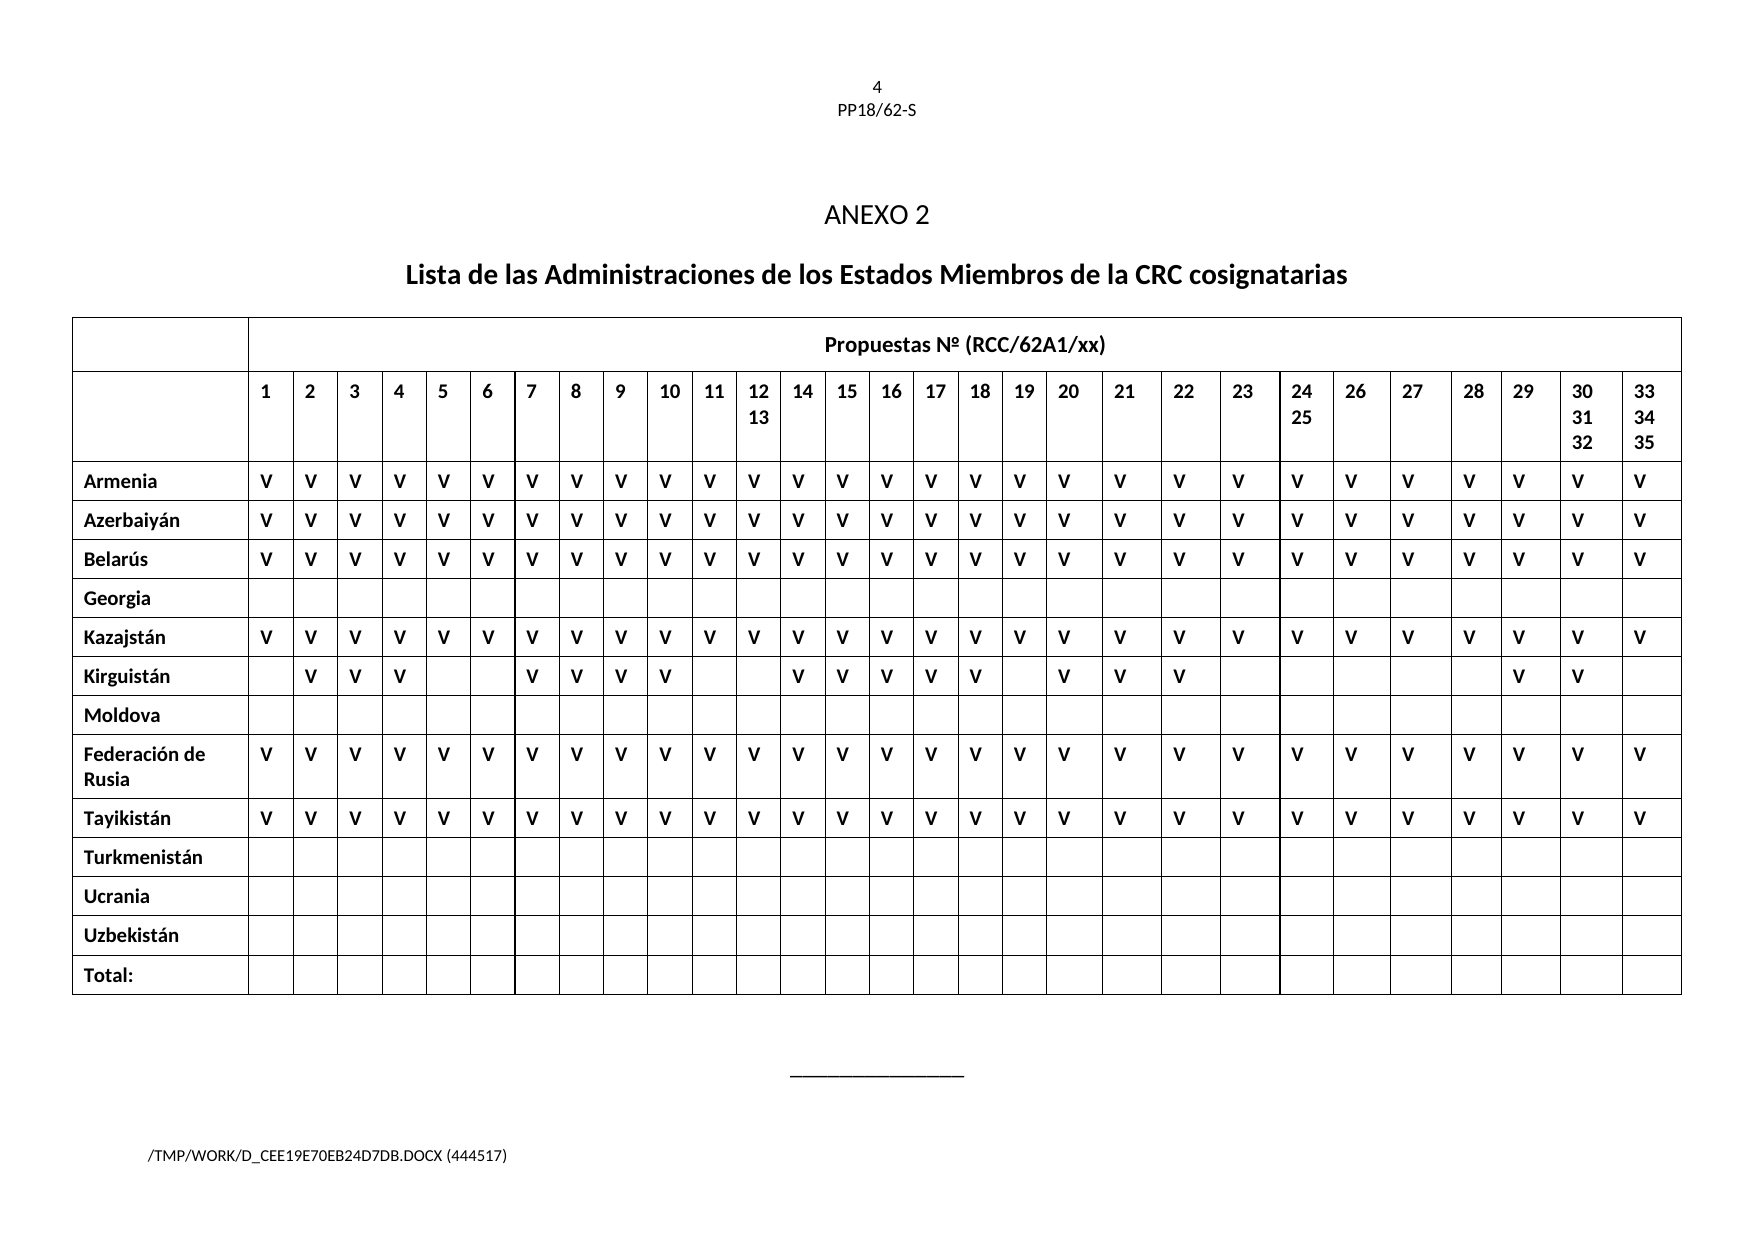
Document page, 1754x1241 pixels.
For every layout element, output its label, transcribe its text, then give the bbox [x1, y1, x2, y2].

table_cell V [1452, 735, 1501, 798]
table_cell 33 34 35 [1623, 372, 1681, 461]
table_cell V [604, 618, 647, 656]
table_cell V [1103, 462, 1161, 500]
table_cell [870, 916, 913, 955]
table_cell V [1502, 501, 1560, 539]
table_cell V [1623, 462, 1681, 500]
table_cell [693, 696, 736, 734]
table_cell [560, 696, 603, 734]
table_cell [1452, 657, 1501, 695]
table_cell [471, 579, 514, 617]
table_cell V [1623, 618, 1681, 656]
table_cell 11 [693, 372, 736, 461]
table_cell [781, 579, 825, 617]
table_cell [1162, 916, 1220, 955]
table_cell V [781, 501, 825, 539]
table_cell V [1452, 540, 1501, 578]
table_cell [870, 838, 913, 876]
table_cell [781, 696, 825, 734]
table_cell [648, 956, 692, 994]
table_cell 7 [516, 372, 559, 461]
table_cell [1391, 877, 1451, 915]
table_cell [1221, 696, 1279, 734]
table_cell [737, 657, 780, 695]
table_cell V [604, 657, 647, 695]
table_cell V [249, 540, 293, 578]
table_cell V [781, 462, 825, 500]
table_cell V [826, 501, 869, 539]
table_cell [1221, 956, 1279, 994]
table_cell [427, 916, 470, 955]
table_cell [73, 372, 248, 461]
table_cell [959, 838, 1002, 876]
table_cell V [1281, 735, 1333, 798]
table_cell V [781, 657, 825, 695]
table_cell [1452, 916, 1501, 955]
table_cell [560, 838, 603, 876]
table_cell [1281, 877, 1333, 915]
table_cell V [1561, 799, 1622, 837]
table_cell 28 [1452, 372, 1501, 461]
table_cell V [1391, 618, 1451, 656]
table_cell V [1221, 501, 1279, 539]
table_cell [648, 877, 692, 915]
table_cell [914, 877, 958, 915]
table_cell [1103, 956, 1161, 994]
table_cell V [471, 735, 514, 798]
table_cell V [383, 657, 426, 695]
table_cell V [1162, 501, 1220, 539]
table_cell V [294, 501, 337, 539]
table_cell Uzbekistán [73, 916, 248, 955]
text ______________ [148, 1051, 1606, 1081]
table_cell 17 [914, 372, 958, 461]
table_cell V [516, 799, 559, 837]
table_cell V [1391, 735, 1451, 798]
table_cell [693, 657, 736, 695]
table_cell [294, 877, 337, 915]
table_cell V [338, 657, 382, 695]
table_cell V [1047, 657, 1102, 695]
title Lista de las Administraciones de los Estados Miembros de la CRC cosignatarias [148, 256, 1606, 292]
table_cell 30 31 32 [1561, 372, 1622, 461]
table_cell V [1221, 618, 1279, 656]
table_cell V [914, 657, 958, 695]
table_cell V [1103, 501, 1161, 539]
table_cell [826, 579, 869, 617]
table_cell V [870, 501, 913, 539]
table_cell V [648, 735, 692, 798]
table_cell 4 [383, 372, 426, 461]
table_cell 5 [427, 372, 470, 461]
table_cell V [1003, 462, 1046, 500]
table_cell V [560, 462, 603, 500]
table_cell [1221, 916, 1279, 955]
table_cell V [737, 735, 780, 798]
table_cell [1561, 838, 1622, 876]
text ANEXO 2 [148, 196, 1606, 231]
table_cell [604, 838, 647, 876]
table_cell V [338, 618, 382, 656]
table_cell [826, 916, 869, 955]
table_cell [781, 877, 825, 915]
table_cell V [1162, 735, 1220, 798]
table_cell V [1047, 735, 1102, 798]
table_cell V [737, 501, 780, 539]
table_cell V [1003, 799, 1046, 837]
table_cell V [1623, 735, 1681, 798]
table_cell V [693, 462, 736, 500]
table_cell Georgia [73, 579, 248, 617]
table_cell V [1502, 462, 1560, 500]
table_cell [1334, 916, 1390, 955]
table_cell V [1502, 657, 1560, 695]
table_cell V [294, 540, 337, 578]
table_cell V [338, 501, 382, 539]
table_cell V [1334, 735, 1390, 798]
table_cell V [383, 540, 426, 578]
table_cell [1281, 956, 1333, 994]
table_cell 22 [1162, 372, 1220, 461]
table_cell V [737, 462, 780, 500]
table_cell [383, 916, 426, 955]
table_cell V [516, 735, 559, 798]
table_cell [1334, 657, 1390, 695]
table_cell [1221, 877, 1279, 915]
table_cell [560, 916, 603, 955]
table_cell [516, 956, 559, 994]
table_cell [1623, 696, 1681, 734]
table_cell [516, 916, 559, 955]
table_cell V [249, 618, 293, 656]
table_cell V [338, 735, 382, 798]
table_cell V [516, 657, 559, 695]
table_cell [1047, 877, 1102, 915]
table_cell [737, 916, 780, 955]
table_cell [604, 956, 647, 994]
table_cell 1 [249, 372, 293, 461]
table_cell [1502, 579, 1560, 617]
table_cell V [1281, 462, 1333, 500]
table_cell [693, 838, 736, 876]
table_cell V [959, 618, 1002, 656]
table_cell [1162, 696, 1220, 734]
table_cell Ucrania [73, 877, 248, 915]
table_cell V [737, 540, 780, 578]
table_cell Turkmenistán [73, 838, 248, 876]
table_cell Moldova [73, 696, 248, 734]
table_cell V [1391, 501, 1451, 539]
table_cell [1334, 579, 1390, 617]
table_cell V [604, 462, 647, 500]
table_cell V [1334, 462, 1390, 500]
table_cell [1334, 696, 1390, 734]
table_cell V [604, 799, 647, 837]
table_cell V [826, 735, 869, 798]
table_cell V [1623, 799, 1681, 837]
table_cell 3 [338, 372, 382, 461]
table_cell V [1103, 657, 1161, 695]
table_cell V [1452, 618, 1501, 656]
table_cell 6 [471, 372, 514, 461]
table_cell [1334, 838, 1390, 876]
table_cell [427, 696, 470, 734]
table_cell V [1561, 657, 1622, 695]
table_cell [1502, 877, 1560, 915]
table_cell [1561, 916, 1622, 955]
table_cell [1334, 877, 1390, 915]
table_cell [1452, 956, 1501, 994]
table_cell V [914, 501, 958, 539]
table_cell [914, 696, 958, 734]
table_cell V [870, 657, 913, 695]
table_cell V [1281, 618, 1333, 656]
table_cell V [1334, 618, 1390, 656]
table_cell Total: [73, 956, 248, 994]
table_cell [959, 877, 1002, 915]
table_cell [1391, 838, 1451, 876]
table_cell V [1561, 735, 1622, 798]
table_cell V [294, 657, 337, 695]
table_cell [1502, 916, 1560, 955]
table_cell V [693, 799, 736, 837]
table_cell [1003, 579, 1046, 617]
table_cell [737, 956, 780, 994]
table_cell [1623, 877, 1681, 915]
table_cell V [1221, 462, 1279, 500]
table_cell V [914, 618, 958, 656]
table_cell [471, 696, 514, 734]
table_cell [1561, 696, 1622, 734]
table_cell V [560, 657, 603, 695]
table_cell V [1281, 540, 1333, 578]
table_cell V [560, 799, 603, 837]
table_cell [1281, 916, 1333, 955]
table_cell [1047, 696, 1102, 734]
table_cell [560, 956, 603, 994]
table_cell 23 [1221, 372, 1279, 461]
table_cell [1103, 696, 1161, 734]
table_cell V [1162, 657, 1220, 695]
table_cell [781, 838, 825, 876]
table_cell [1047, 579, 1102, 617]
table_cell Kazajstán [73, 618, 248, 656]
table_cell [693, 877, 736, 915]
table_cell V [1623, 501, 1681, 539]
table_cell V [1391, 462, 1451, 500]
table_cell [427, 838, 470, 876]
table_cell V [959, 462, 1002, 500]
table_cell V [1047, 501, 1102, 539]
table_cell [560, 877, 603, 915]
table_cell [1623, 956, 1681, 994]
table_cell [870, 956, 913, 994]
table_cell V [1162, 462, 1220, 500]
table_cell [249, 579, 293, 617]
table_cell [870, 696, 913, 734]
table_cell V [1452, 799, 1501, 837]
table_cell [693, 916, 736, 955]
table_cell [338, 579, 382, 617]
table_cell [1103, 579, 1161, 617]
table_cell V [648, 501, 692, 539]
table_cell [1391, 696, 1451, 734]
table_cell [294, 838, 337, 876]
table_cell 18 [959, 372, 1002, 461]
table_cell [427, 956, 470, 994]
table_cell [1047, 838, 1102, 876]
table_cell V [427, 799, 470, 837]
table_cell V [516, 618, 559, 656]
table_cell [914, 956, 958, 994]
table_cell V [959, 657, 1002, 695]
table_cell V [826, 799, 869, 837]
table_cell [1281, 657, 1333, 695]
table_cell [737, 877, 780, 915]
table_cell [338, 838, 382, 876]
table_cell V [870, 540, 913, 578]
table_cell [338, 696, 382, 734]
table_cell [826, 956, 869, 994]
table_cell [1623, 657, 1681, 695]
table_cell V [604, 735, 647, 798]
table_cell [1623, 916, 1681, 955]
table_cell [959, 696, 1002, 734]
table_cell V [338, 540, 382, 578]
table_cell 12 13 [737, 372, 780, 461]
table_cell 16 [870, 372, 913, 461]
table_cell V [1561, 618, 1622, 656]
table_cell V [383, 501, 426, 539]
table_cell Armenia [73, 462, 248, 500]
table_cell V [1003, 501, 1046, 539]
table_cell V [1452, 501, 1501, 539]
table_cell V [427, 618, 470, 656]
table_cell V [1502, 799, 1560, 837]
table_cell [648, 579, 692, 617]
table_cell V [604, 501, 647, 539]
table_cell [1003, 696, 1046, 734]
table_cell [1391, 956, 1451, 994]
table_cell V [826, 657, 869, 695]
table_cell V [471, 799, 514, 837]
table_cell [516, 579, 559, 617]
table_cell [1162, 838, 1220, 876]
table_cell [1502, 838, 1560, 876]
table_cell [1162, 877, 1220, 915]
table_cell 2 [294, 372, 337, 461]
table_cell [1623, 579, 1681, 617]
table_cell V [1623, 540, 1681, 578]
table_cell [914, 579, 958, 617]
table_cell V [1047, 618, 1102, 656]
table_cell [427, 657, 470, 695]
table_cell V [693, 735, 736, 798]
table_cell [471, 956, 514, 994]
table_cell V [471, 540, 514, 578]
table_cell V [383, 618, 426, 656]
table_cell V [959, 799, 1002, 837]
table_cell [959, 579, 1002, 617]
table_cell [737, 579, 780, 617]
table_cell [294, 916, 337, 955]
table_cell [693, 956, 736, 994]
table_cell [249, 956, 293, 994]
table_cell [249, 657, 293, 695]
table_cell V [781, 735, 825, 798]
table_cell [383, 877, 426, 915]
table_cell [1334, 956, 1390, 994]
table_cell [1003, 956, 1046, 994]
table_cell V [1103, 799, 1161, 837]
table_cell [1561, 579, 1622, 617]
table_cell V [1561, 462, 1622, 500]
table_cell V [427, 540, 470, 578]
table_cell V [959, 501, 1002, 539]
table_cell [249, 877, 293, 915]
table_cell V [1391, 540, 1451, 578]
table_cell [737, 696, 780, 734]
table_cell [1221, 657, 1279, 695]
table_cell [249, 696, 293, 734]
table_cell [693, 579, 736, 617]
table_cell [1221, 579, 1279, 617]
table_cell V [383, 735, 426, 798]
table_cell V [914, 540, 958, 578]
table_cell V [294, 462, 337, 500]
table_cell [870, 579, 913, 617]
table_cell [826, 696, 869, 734]
table_cell [1623, 838, 1681, 876]
table_cell [338, 956, 382, 994]
table_cell V [1502, 540, 1560, 578]
table_cell V [516, 540, 559, 578]
table_cell [1452, 579, 1501, 617]
table_cell V [781, 799, 825, 837]
table_cell [1162, 579, 1220, 617]
table_cell V [781, 618, 825, 656]
table_header Propuestas № (RCC/62A1/xx) [249, 318, 1681, 371]
table_cell [914, 916, 958, 955]
table_cell [1391, 657, 1451, 695]
table_cell V [560, 540, 603, 578]
table_cell V [294, 735, 337, 798]
table_cell V [1103, 618, 1161, 656]
table_cell V [1391, 799, 1451, 837]
table_cell V [1003, 540, 1046, 578]
table_cell [1502, 956, 1560, 994]
table_cell V [516, 462, 559, 500]
table_cell [383, 579, 426, 617]
table_cell 15 [826, 372, 869, 461]
table_cell Belarús [73, 540, 248, 578]
table_cell [1391, 916, 1451, 955]
table_cell [870, 877, 913, 915]
table_cell V [648, 799, 692, 837]
table_cell [471, 877, 514, 915]
table_cell [1502, 696, 1560, 734]
table_cell V [1281, 799, 1333, 837]
table_cell V [870, 462, 913, 500]
table_cell V [693, 618, 736, 656]
table_cell V [648, 618, 692, 656]
table_cell V [604, 540, 647, 578]
table_cell V [338, 799, 382, 837]
table_cell [1221, 838, 1279, 876]
table_cell [338, 877, 382, 915]
table_cell [1003, 838, 1046, 876]
table_cell Kirguistán [73, 657, 248, 695]
table_cell V [1334, 540, 1390, 578]
table_cell [383, 696, 426, 734]
table_cell [826, 838, 869, 876]
table_cell Azerbaiyán [73, 501, 248, 539]
table_cell [294, 956, 337, 994]
table_cell V [249, 462, 293, 500]
table_cell 26 [1334, 372, 1390, 461]
table_cell 21 [1103, 372, 1161, 461]
table_cell V [870, 799, 913, 837]
table_cell V [914, 799, 958, 837]
table_cell 24 25 [1281, 372, 1333, 461]
table_cell [1047, 956, 1102, 994]
table_cell V [1221, 540, 1279, 578]
table_cell V [648, 540, 692, 578]
table_cell V [826, 540, 869, 578]
table_cell V [249, 501, 293, 539]
table_cell 10 [648, 372, 692, 461]
table_cell V [1334, 799, 1390, 837]
table_cell V [781, 540, 825, 578]
table_cell V [1162, 799, 1220, 837]
table_cell V [294, 799, 337, 837]
table_cell V [1452, 462, 1501, 500]
table_cell [427, 877, 470, 915]
table_cell Federación de Rusia [73, 735, 248, 798]
table_cell V [826, 618, 869, 656]
table_cell V [648, 462, 692, 500]
table_cell [781, 916, 825, 955]
table_cell [516, 696, 559, 734]
table_cell [1003, 877, 1046, 915]
table_cell V [1047, 540, 1102, 578]
table_cell 14 [781, 372, 825, 461]
table_cell V [471, 501, 514, 539]
table_cell V [959, 735, 1002, 798]
table_cell 9 [604, 372, 647, 461]
table_cell [959, 916, 1002, 955]
table_cell V [1281, 501, 1333, 539]
table_cell V [1561, 501, 1622, 539]
table_cell [1281, 579, 1333, 617]
table_cell [1103, 838, 1161, 876]
table_cell V [1103, 735, 1161, 798]
table_cell V [427, 501, 470, 539]
table_cell V [693, 501, 736, 539]
table_cell [826, 877, 869, 915]
table_cell V [1162, 618, 1220, 656]
table_cell [294, 579, 337, 617]
table_cell [781, 956, 825, 994]
table_cell V [516, 501, 559, 539]
table_cell V [1221, 799, 1279, 837]
table_cell V [1561, 540, 1622, 578]
table_cell [648, 838, 692, 876]
table_cell [604, 696, 647, 734]
table_cell V [737, 618, 780, 656]
table_cell [1003, 657, 1046, 695]
table_cell [560, 579, 603, 617]
table_cell [338, 916, 382, 955]
table_cell V [383, 462, 426, 500]
table_cell [648, 916, 692, 955]
table_cell [471, 916, 514, 955]
table_cell V [1221, 735, 1279, 798]
table_cell V [427, 462, 470, 500]
table_cell [914, 838, 958, 876]
table_cell V [383, 799, 426, 837]
table_cell [604, 579, 647, 617]
table_cell [1561, 956, 1622, 994]
table_cell [1103, 877, 1161, 915]
table_cell V [560, 501, 603, 539]
table_cell V [249, 799, 293, 837]
table_cell [294, 696, 337, 734]
table_cell 27 [1391, 372, 1451, 461]
table_cell V [959, 540, 1002, 578]
table_cell 19 [1003, 372, 1046, 461]
table_cell V [1003, 735, 1046, 798]
table_cell V [560, 735, 603, 798]
table_cell [648, 696, 692, 734]
table_cell V [560, 618, 603, 656]
table_cell V [1047, 799, 1102, 837]
table_cell V [1334, 501, 1390, 539]
table_cell [1047, 916, 1102, 955]
table_cell [604, 916, 647, 955]
table_cell [1281, 838, 1333, 876]
table_cell V [870, 735, 913, 798]
table_cell V [294, 618, 337, 656]
table_cell V [471, 618, 514, 656]
table_cell V [648, 657, 692, 695]
table_cell [1452, 696, 1501, 734]
table_cell V [914, 735, 958, 798]
table_cell V [1502, 735, 1560, 798]
table_cell [737, 838, 780, 876]
table_cell V [737, 799, 780, 837]
table_cell [383, 838, 426, 876]
table_cell 8 [560, 372, 603, 461]
table_cell [471, 657, 514, 695]
table_cell V [427, 735, 470, 798]
table_cell [249, 916, 293, 955]
table_cell [1103, 916, 1161, 955]
table_cell V [826, 462, 869, 500]
table_cell [604, 877, 647, 915]
table_header [73, 318, 248, 371]
table_cell [1281, 696, 1333, 734]
table_cell [1452, 877, 1501, 915]
table_cell [1391, 579, 1451, 617]
table_cell 20 [1047, 372, 1102, 461]
table_cell [1452, 838, 1501, 876]
table_cell [516, 877, 559, 915]
table_cell V [249, 735, 293, 798]
table_cell V [1162, 540, 1220, 578]
table_cell [471, 838, 514, 876]
table_cell V [914, 462, 958, 500]
table_cell 29 [1502, 372, 1560, 461]
table_cell V [693, 540, 736, 578]
table_cell V [338, 462, 382, 500]
table_cell [383, 956, 426, 994]
table_cell V [1103, 540, 1161, 578]
table_cell V [870, 618, 913, 656]
table_cell [1003, 916, 1046, 955]
table_cell [516, 838, 559, 876]
table_cell [427, 579, 470, 617]
table_cell V [1502, 618, 1560, 656]
table_cell [959, 956, 1002, 994]
table_cell V [1047, 462, 1102, 500]
table_cell V [1003, 618, 1046, 656]
table_cell [1162, 956, 1220, 994]
table_cell Tayikistán [73, 799, 248, 837]
table_cell V [471, 462, 514, 500]
table_cell [1561, 877, 1622, 915]
table_cell [249, 838, 293, 876]
